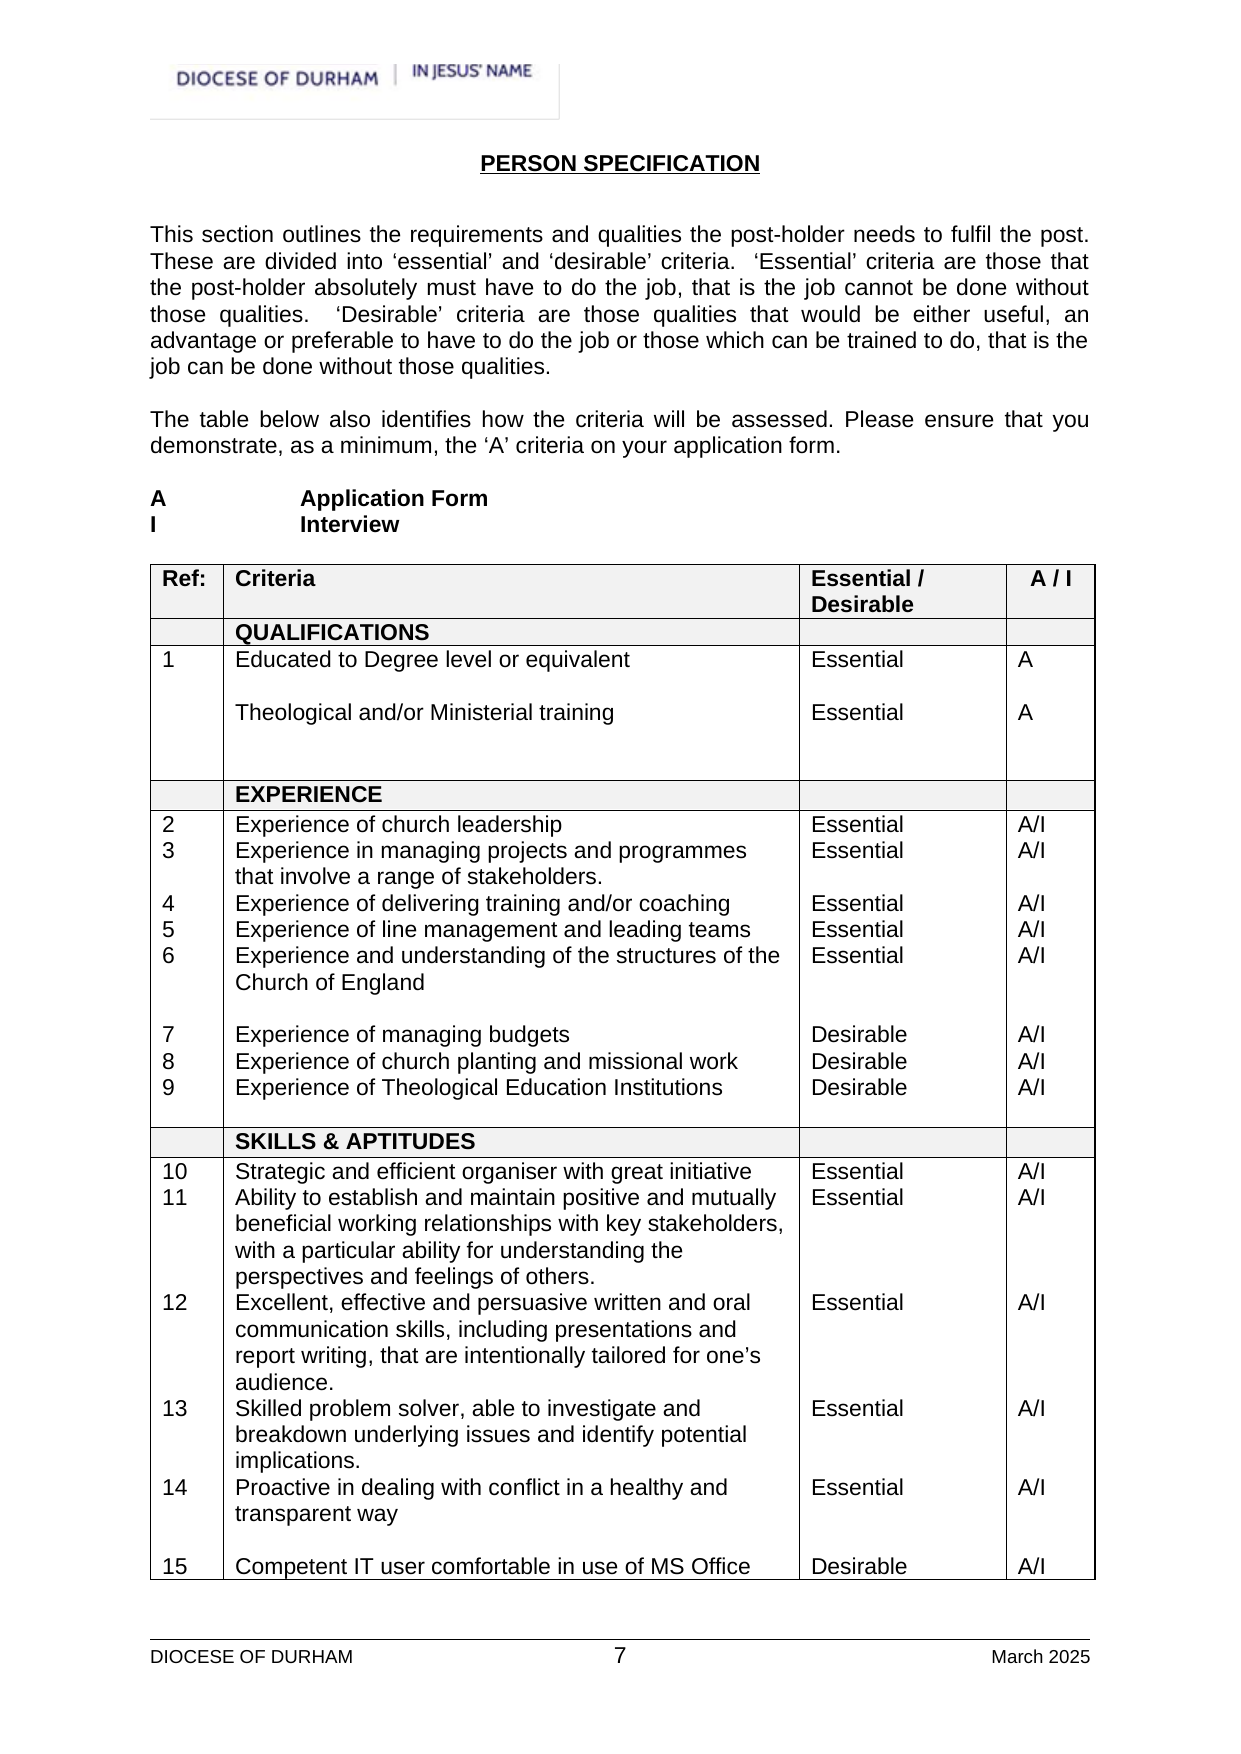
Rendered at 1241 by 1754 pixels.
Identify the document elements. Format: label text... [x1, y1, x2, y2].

table_cell 2 3 4 5 6 7 8 9 [151, 811, 223, 1127]
table_cell QUALIFICATIONS [224, 619, 799, 645]
text The table below also identifies how the criteria will be assessed. Please ensure that you demonstrate, as a minimum, the ‘A’ criteria on your application form. [150, 406, 1090, 459]
text PERSON SPECIFICATION [150, 150, 1090, 176]
table_cell [151, 781, 223, 809]
table_cell [800, 781, 1006, 809]
table_cell Essential Essential [800, 646, 1006, 780]
table_header Criteria [224, 565, 799, 618]
text This section outlines the requirements and qualities the post-holder needs to fulfil the post. These are divided into ‘essential’ and ‘desirable’ criteria. ‘Essential’ criteria are those that the post-holder absolutely must have to do the job, that is the job cannot be done without those qualities. ‘Desirable’ criteria are those qualities that would be either useful, an advantage or preferable to have to do the job or those which can be trained to do, that is the job can be done without those qualities. [150, 221, 1090, 379]
table_cell [151, 1128, 223, 1157]
table_cell 1 [151, 646, 223, 780]
table_cell A/I A/I A/I A/I A/I A/I A/I A/I [1007, 811, 1094, 1127]
table_header Essential / Desirable [800, 565, 1006, 618]
table_header Ref: [151, 565, 223, 618]
table_cell [800, 619, 1006, 645]
table_cell [1007, 619, 1094, 645]
table_cell Essential Essential Essential Essential Essential Desirable Desirable Desirable [800, 811, 1006, 1127]
table_cell A A [1007, 646, 1094, 780]
table_cell [1007, 781, 1094, 809]
table_cell [1007, 1128, 1094, 1157]
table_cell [800, 1158, 1006, 1579]
table_cell Educated to Degree level or equivalent Theological and/or Ministerial training [224, 646, 799, 780]
picture [150, 64, 561, 121]
table_cell 10 11 12 13 14 15 [151, 1158, 223, 1579]
table_cell Experience of church leadership Experience in managing projects and programmes that involve a range of stakeholders. Experience of delivering training and/or coaching Experience of line management and leading teams Experience and understanding of the structures of the Church of England Experience of managing budgets Experience of church planting and missional work Experience of Theological Education Institutions [224, 811, 799, 1127]
text A Application Form [150, 485, 1090, 511]
table_cell [800, 1128, 1006, 1157]
table_cell EXPERIENCE [224, 781, 799, 809]
table_header A / I [1007, 565, 1094, 618]
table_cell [224, 1158, 799, 1579]
table_cell SKILLS & APTITUDES [224, 1128, 799, 1157]
table_cell [151, 619, 223, 645]
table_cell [1007, 1158, 1094, 1579]
text I Interview [150, 511, 1090, 538]
